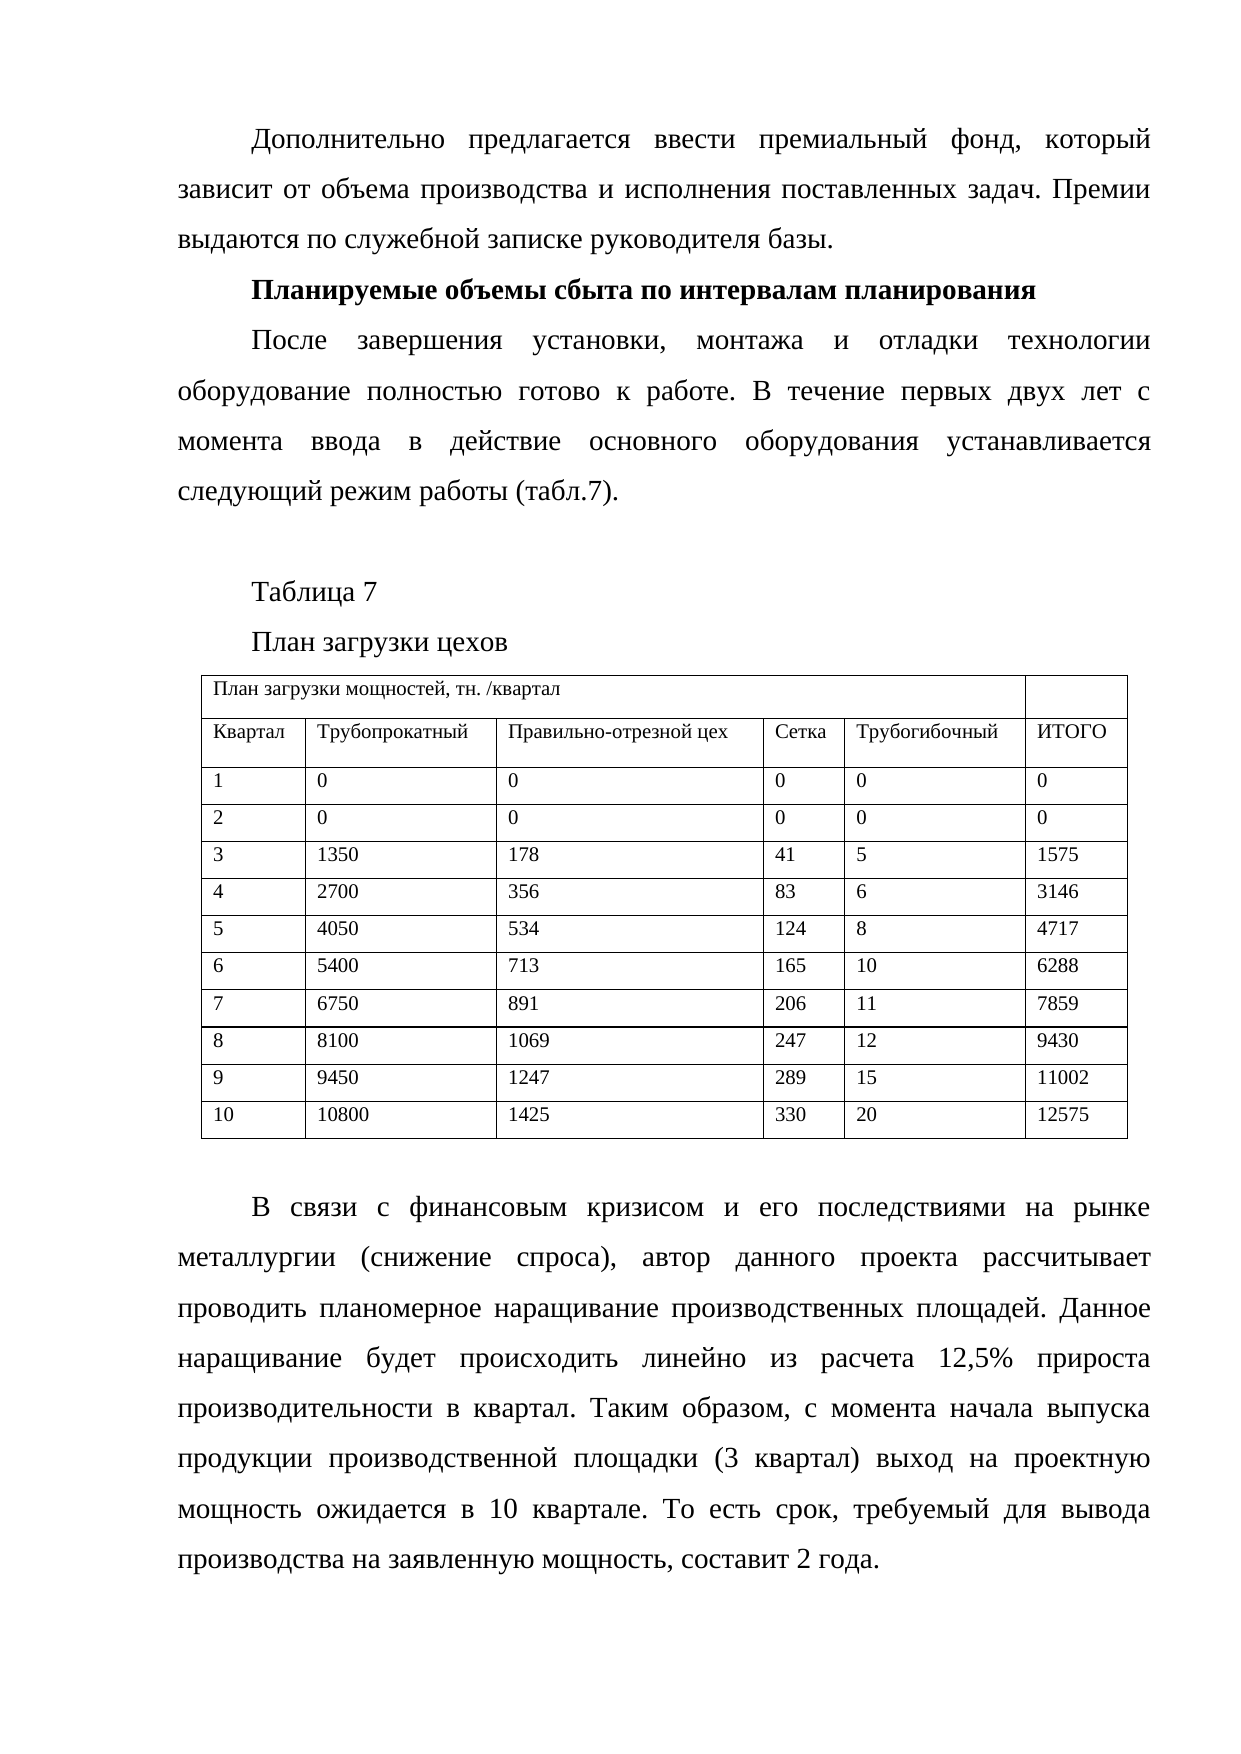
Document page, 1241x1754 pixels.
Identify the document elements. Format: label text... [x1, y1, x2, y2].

table_cell 8100 [306, 1028, 496, 1063]
table_cell 3 [202, 842, 305, 878]
table_cell 0 [497, 768, 763, 804]
table_cell 20 [845, 1102, 1025, 1138]
table_cell Правильно-отрезной цех [497, 719, 763, 767]
table_cell 713 [497, 953, 763, 989]
table_cell 1247 [497, 1065, 763, 1101]
table_cell 9430 [1026, 1028, 1127, 1063]
table_cell 2700 [306, 879, 496, 915]
table_cell 124 [764, 916, 844, 952]
table_header План загрузки мощностей, тн. /квартал [202, 676, 1025, 718]
text После завершения установки, монтажа и отладки технологии оборудование полностью готово к работе. В течение первых двух лет с момента ввода в действие основного оборудования устанавливается следующий режим работы (табл.7). [177, 322, 1152, 507]
table_cell 0 [497, 805, 763, 841]
table_cell 0 [764, 805, 844, 841]
table_cell 6 [202, 953, 305, 989]
table_cell 0 [764, 768, 844, 804]
table_cell 41 [764, 842, 844, 878]
table_cell 1 [202, 768, 305, 804]
text Таблица 7 [177, 574, 1152, 607]
table_cell 0 [1026, 768, 1127, 804]
table_cell 5400 [306, 953, 496, 989]
table_cell 7 [202, 990, 305, 1026]
table_cell 15 [845, 1065, 1025, 1101]
table_cell 12 [845, 1028, 1025, 1063]
table_cell 12575 [1026, 1102, 1127, 1138]
table_cell Трубопрокатный [306, 719, 496, 767]
table_cell 1425 [497, 1102, 763, 1138]
text План загрузки цехов [177, 624, 1152, 658]
table_cell 6750 [306, 990, 496, 1026]
table_cell ИТОГО [1026, 719, 1127, 767]
table_cell 9 [202, 1065, 305, 1101]
table_cell 11002 [1026, 1065, 1127, 1101]
table_cell 0 [845, 768, 1025, 804]
table_cell 10 [202, 1102, 305, 1138]
table_cell 178 [497, 842, 763, 878]
table_cell 1350 [306, 842, 496, 878]
table_cell 5 [845, 842, 1025, 878]
table_cell Трубогибочный [845, 719, 1025, 767]
table_cell 8 [202, 1028, 305, 1063]
table_cell 534 [497, 916, 763, 952]
table_cell 4717 [1026, 916, 1127, 952]
table_cell 6288 [1026, 953, 1127, 989]
text Планируемые объемы сбыта по интервалам планирования [177, 272, 1152, 306]
table_cell 356 [497, 879, 763, 915]
table_cell 0 [1026, 805, 1127, 841]
table_cell 247 [764, 1028, 844, 1063]
table_cell 3146 [1026, 879, 1127, 915]
table_cell Сетка [764, 719, 844, 767]
table_cell 891 [497, 990, 763, 1026]
table_cell 0 [845, 805, 1025, 841]
text В связи с финансовым кризисом и его последствиями на рынке металлургии (снижение спроса), автор данного проекта рассчитывает проводить планомерное наращивание производственных площадей. Данное наращивание будет происходить линейно из расчета 12,5% прироста производительности в квартал. Таким образом, с момента начала выпуска продукции производственной площадки (3 квартал) выход на проектную мощность ожидается в 10 квартале. То есть срок, требуемый для вывода производства на заявленную мощность, составит 2 года. [177, 1189, 1152, 1575]
text Дополнительно предлагается ввести премиальный фонд, который зависит от объема производства и исполнения поставленных задач. Премии выдаются по служебной записке руководителя базы. [177, 121, 1152, 255]
table_cell 330 [764, 1102, 844, 1138]
table_cell 206 [764, 990, 844, 1026]
table_cell 0 [306, 805, 496, 841]
table_header [1026, 676, 1127, 718]
table_cell 1069 [497, 1028, 763, 1063]
table_cell 10800 [306, 1102, 496, 1138]
table_cell 165 [764, 953, 844, 989]
table_cell Квартал [202, 719, 305, 767]
table_cell 4 [202, 879, 305, 915]
table_cell 11 [845, 990, 1025, 1026]
table_cell 0 [306, 768, 496, 804]
table_cell 10 [845, 953, 1025, 989]
table_cell 1575 [1026, 842, 1127, 878]
table_cell 8 [845, 916, 1025, 952]
table_cell 4050 [306, 916, 496, 952]
table_cell 6 [845, 879, 1025, 915]
table_cell 5 [202, 916, 305, 952]
table_cell 289 [764, 1065, 844, 1101]
table_cell 2 [202, 805, 305, 841]
table_cell 9450 [306, 1065, 496, 1101]
table_cell 83 [764, 879, 844, 915]
table_cell 7859 [1026, 990, 1127, 1026]
